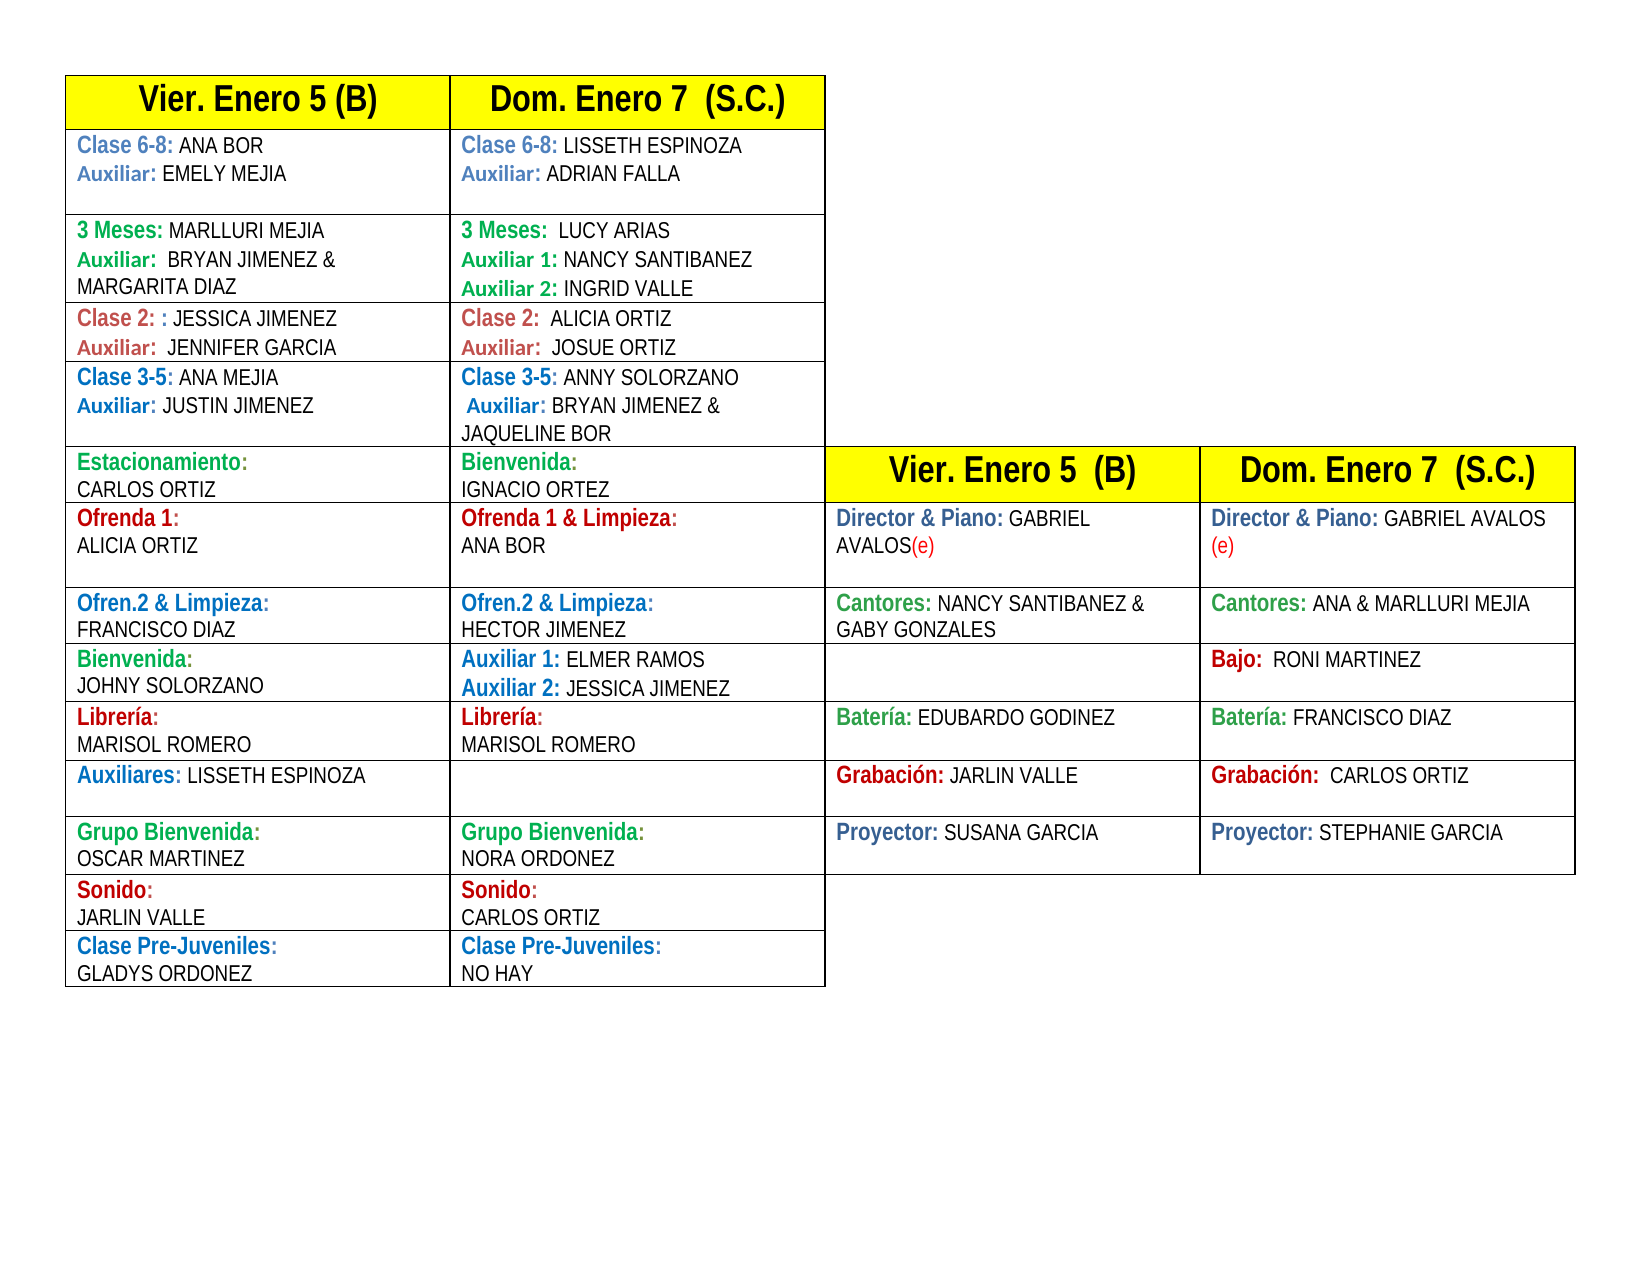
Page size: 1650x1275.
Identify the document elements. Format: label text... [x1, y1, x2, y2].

table_cell Clase 6-8: ANA BOR Auxiliar: EMELY MEJIA [66, 130, 449, 214]
table_cell Clase 3-5: ANA MEJIA Auxiliar: JUSTIN JIMENEZ [66, 362, 449, 446]
table_cell Bajo: RONI MARTINEZ [1201, 644, 1574, 701]
table_cell Ofrenda 1: ALICIA ORTIZ [66, 503, 449, 587]
table_cell Grupo Bienvenida: OSCAR MARTINEZ [66, 817, 449, 874]
table_cell Auxiliar 1: ELMER RAMOS Auxiliar 2: JESSICA JIMENEZ [451, 644, 824, 701]
table_cell Bienvenida: IGNACIO ORTEZ [451, 447, 824, 502]
table_cell Estacionamiento: CARLOS ORTIZ [66, 447, 449, 502]
table_cell [826, 644, 1199, 701]
table_cell Clase 3-5: ANNY SOLORZANO Auxiliar: BRYAN JIMENEZ & JAQUELINE BOR [451, 362, 824, 446]
table_cell Bienvenida: JOHNY SOLORZANO [66, 644, 449, 701]
table_cell 3 Meses: LUCY ARIAS Auxiliar 1: NANCY SANTIBANEZ Auxiliar 2: INGRID VALLE [451, 215, 824, 302]
table_cell Sonido: JARLIN VALLE [66, 875, 449, 930]
table_cell Ofrenda 1 & Limpieza: ANA BOR [451, 503, 824, 587]
table_cell Vier. Enero 5 (B) [826, 447, 1199, 502]
table_header Dom. Enero 7 (S.C.) [451, 76, 824, 129]
table_cell Grupo Bienvenida: NORA ORDONEZ [451, 817, 824, 874]
table_cell [451, 761, 824, 816]
table_cell Director & Piano: GABRIEL AVALOS(e) [826, 503, 1199, 587]
table_cell Proyector: STEPHANIE GARCIA [1201, 817, 1574, 874]
table_cell Clase 2: : JESSICA JIMENEZ Auxiliar: JENNIFER GARCIA [66, 303, 449, 361]
table_cell Grabación: CARLOS ORTIZ [1201, 761, 1574, 816]
table_cell Clase 2: ALICIA ORTIZ Auxiliar: JOSUE ORTIZ [451, 303, 824, 361]
table_header Vier. Enero 5 (B) [66, 76, 449, 129]
table_cell Batería: EDUBARDO GODINEZ [826, 702, 1199, 759]
table_cell Librería: MARISOL ROMERO [451, 702, 824, 759]
table_cell Batería: FRANCISCO DIAZ [1201, 702, 1574, 759]
table_cell Grabación: JARLIN VALLE [826, 761, 1199, 816]
table_cell Ofren.2 & Limpieza: FRANCISCO DIAZ [66, 588, 449, 643]
table_cell 3 Meses: MARLLURI MEJIA Auxiliar: BRYAN JIMENEZ & MARGARITA DIAZ [66, 215, 449, 302]
table_cell Cantores: ANA & MARLLURI MEJIA [1201, 588, 1574, 643]
table_cell Proyector: SUSANA GARCIA [826, 817, 1199, 874]
table_cell Auxiliares: LISSETH ESPINOZA [66, 761, 449, 816]
table_cell Clase Pre-Juveniles: GLADYS ORDONEZ [66, 931, 449, 986]
table_cell Director & Piano: GABRIEL AVALOS (e) [1201, 503, 1574, 587]
table_cell Ofren.2 & Limpieza: HECTOR JIMENEZ [451, 588, 824, 643]
table_cell Cantores: NANCY SANTIBANEZ & GABY GONZALES [826, 588, 1199, 643]
table_cell Clase Pre-Juveniles: NO HAY [451, 931, 824, 986]
table_cell Dom. Enero 7 (S.C.) [1201, 447, 1574, 502]
table_cell Clase 6-8: LISSETH ESPINOZA Auxiliar: ADRIAN FALLA [451, 130, 824, 214]
table_cell Librería: MARISOL ROMERO [66, 702, 449, 759]
table_cell Sonido: CARLOS ORTIZ [451, 875, 824, 930]
